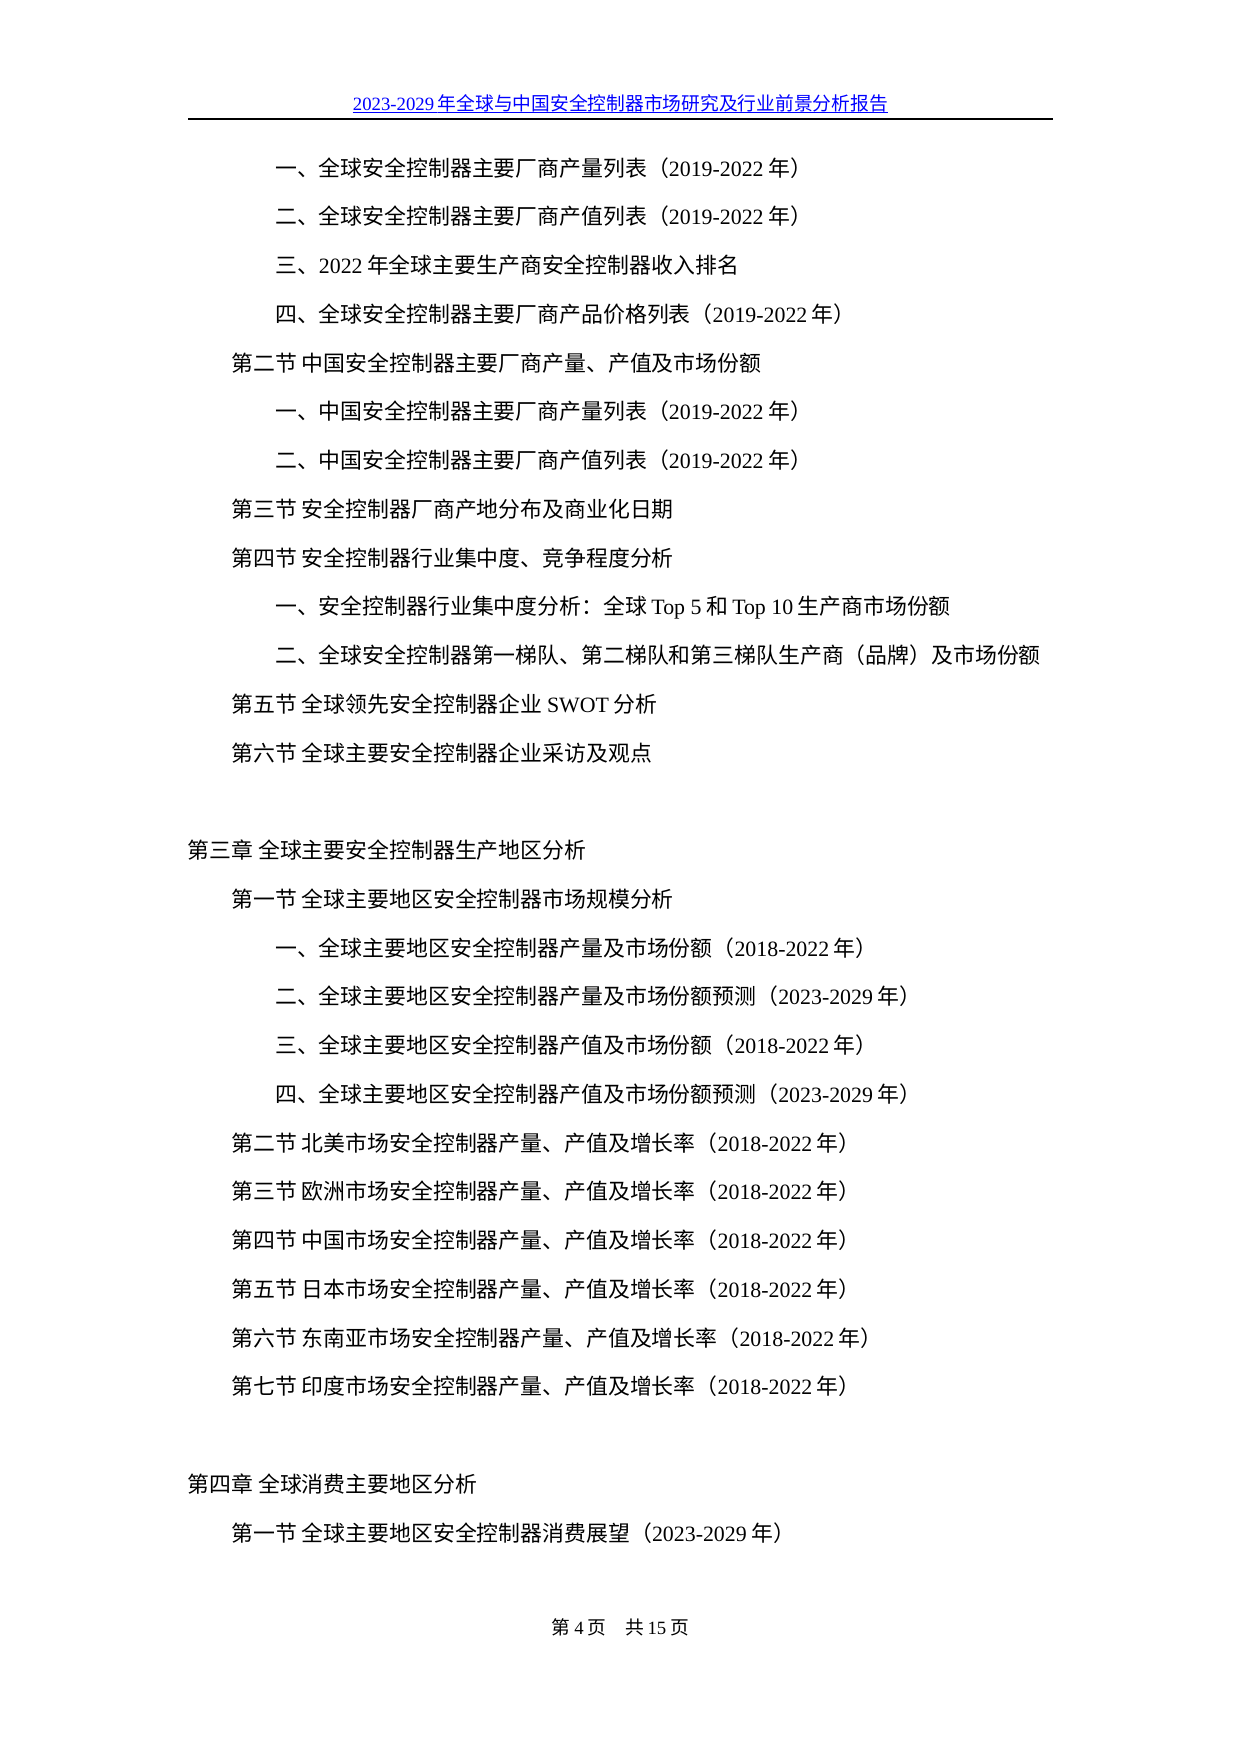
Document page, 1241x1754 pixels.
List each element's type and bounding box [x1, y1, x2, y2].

text [187, 150, 1053, 1548]
